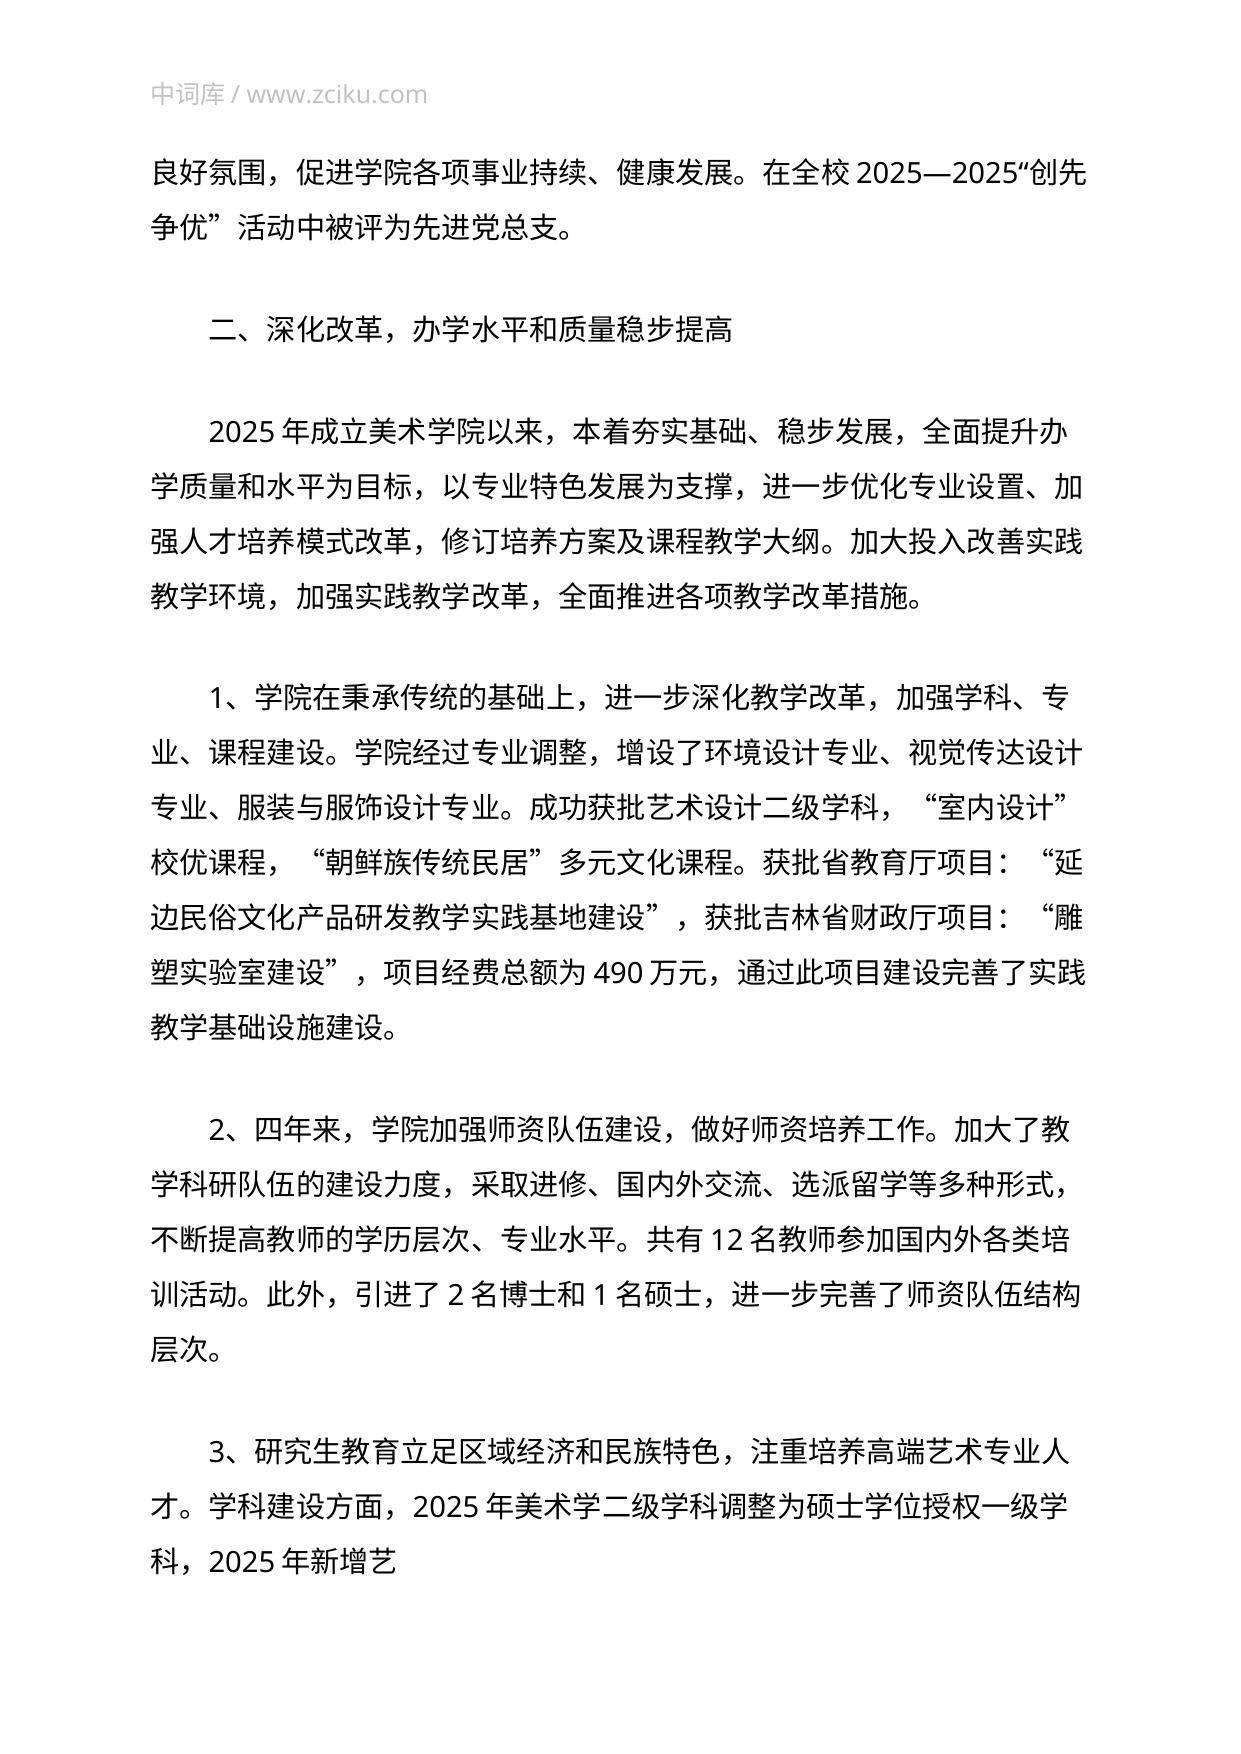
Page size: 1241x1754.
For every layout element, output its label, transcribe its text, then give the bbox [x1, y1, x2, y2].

text 3、研究生教育立足区域经济和民族特色，注重培养高端艺术专业人才。学科建设方面，2025年美术学二级学科调整为硕士学位授权一级学科，2025年新增艺 [150, 1428, 1090, 1581]
text 2025年成立美术学院以来，本着夯实基础、稳步发展，全面提升办学质量和水平为目标，以专业特色发展为支撑，进一步优化专业设置、加强人才培养模式改革，修订培养方案及课程教学大纲。加大投入改善实践教学环境，加强实践教学改革，全面推进各项教学改革措施。 [150, 408, 1090, 616]
text 二、深化改革，办学水平和质量稳步提高 [150, 307, 1090, 349]
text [150, 150, 1090, 247]
text 2、四年来，学院加强师资队伍建设，做好师资培养工作。加大了教学科研队伍的建设力度，采取进修、国内外交流、选派留学等多种形式，不断提高教师的学历层次、专业水平。共有12名教师参加国内外各类培训活动。此外，引进了2名博士和1名硕士，进一步完善了师资队伍结构层次。 [150, 1106, 1090, 1369]
text 1、学院在秉承传统的基础上，进一步深化教学改革，加强学科、专业、课程建设。学院经过专业调整，增设了环境设计专业、视觉传达设计专业、服装与服饰设计专业。成功获批艺术设计二级学科，“室内设计”校优课程，“朝鲜族传统民居”多元文化课程。获批省教育厅项目：“延边民俗文化产品研发教学实践基地建设”，获批吉林省财政厅项目：“雕塑实验室建设”，项目经费总额为490万元，通过此项目建设完善了实践教学基础设施建设。 [150, 675, 1090, 1047]
